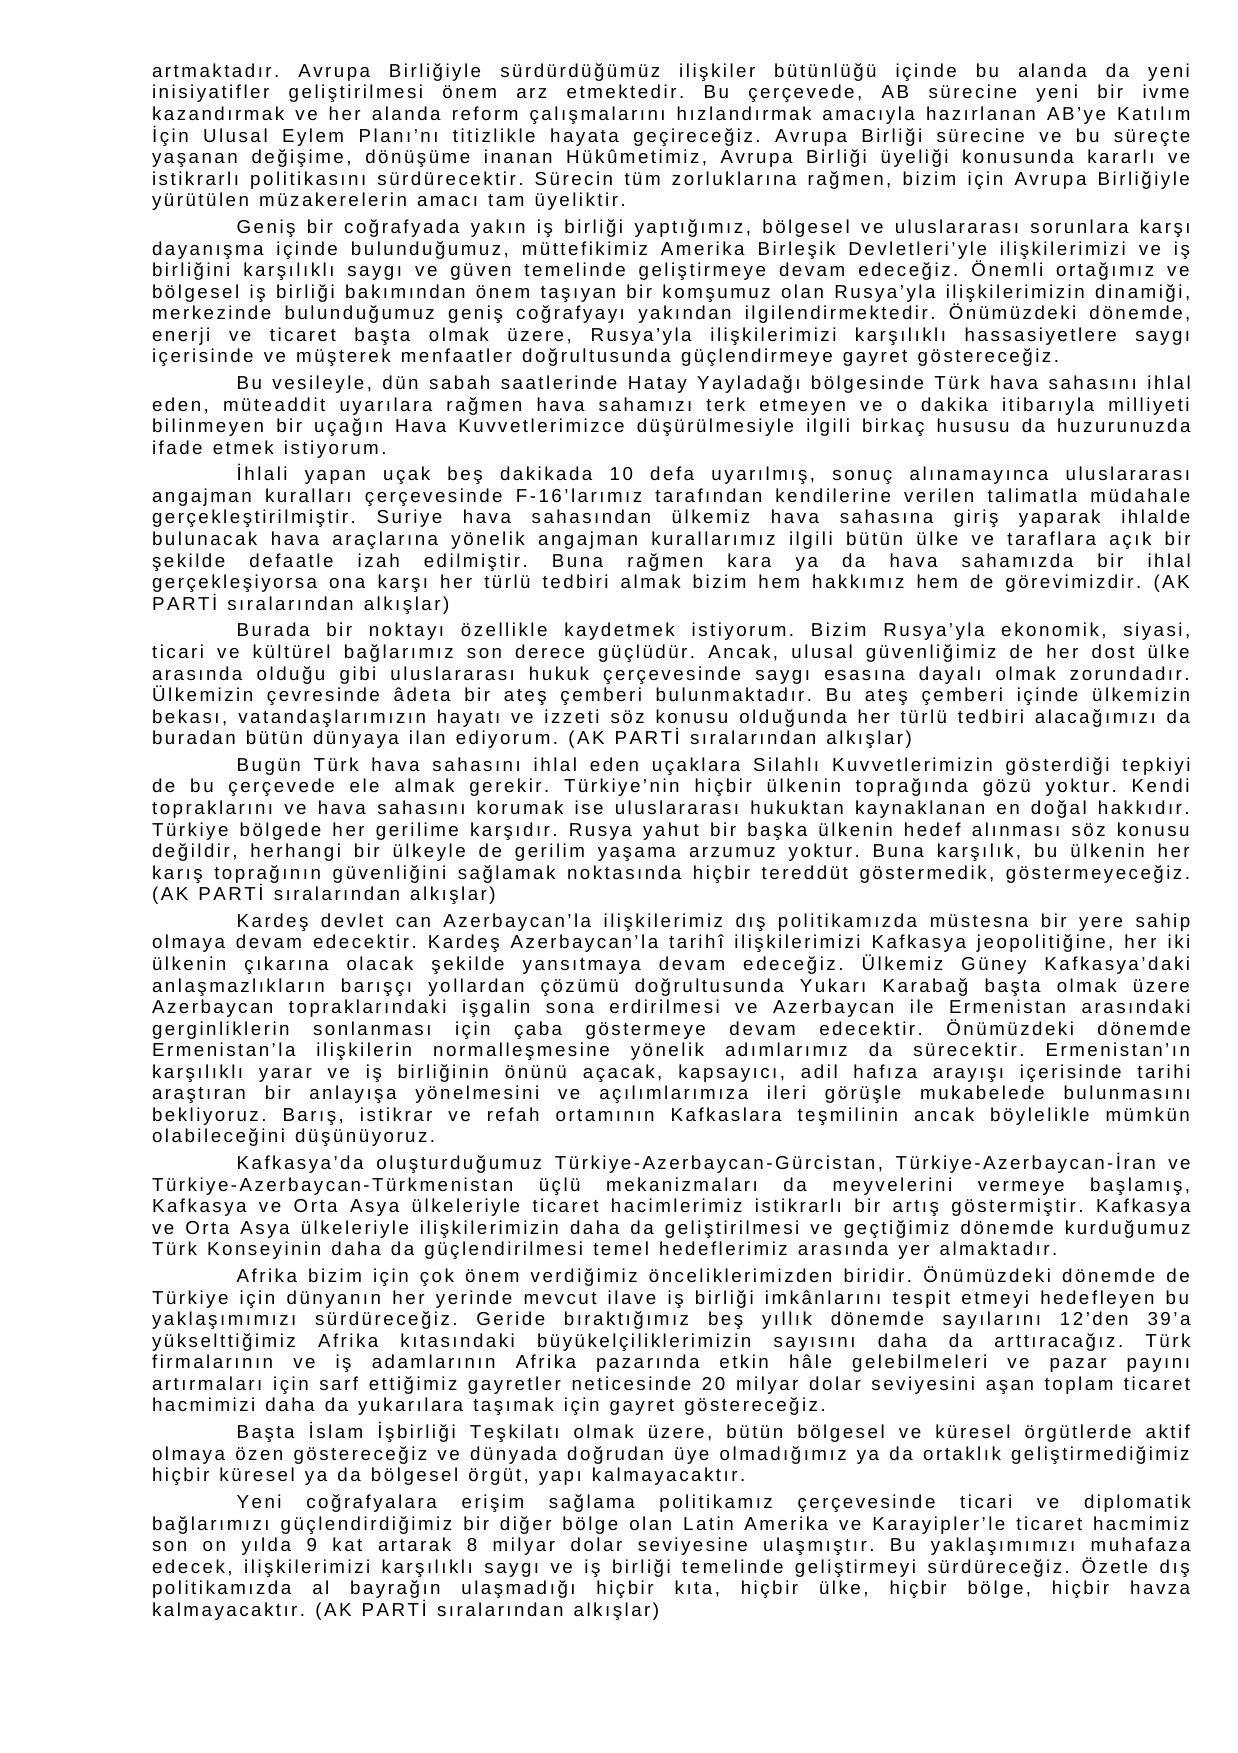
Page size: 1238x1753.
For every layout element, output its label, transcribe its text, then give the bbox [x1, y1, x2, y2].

text Afrika bizim için çok önem verdiğimiz önceliklerimizden biridir. Önümüzdeki dönemde de Türkiye için dünyanın her yerinde mevcut ilave iş birliği imkânlarını tespit etmeyi hedefleyen bu yaklaşımımızı sürdüreceğiz. Geride bıraktığımız beş yıllık dönemde sayılarını 12’den 39’a yükselttiğimiz Afrika kıtasındaki büyükelçiliklerimizin sayısını daha da arttıracağız. Türk firmalarının ve iş adamlarının Afrika pazarında etkin hâle gelebilmeleri ve pazar payını artırmaları için sarf ettiğimiz gayretler neticesinde 20 milyar dolar seviyesini aşan toplam ticaret hacmimizi daha da yukarılara taşımak için gayret göstereceğiz. [152, 1265, 1192, 1416]
text Kafkasya’da oluşturduğumuz Türkiye-Azerbaycan-Gürcistan, Türkiye-Azerbaycan-İran ve Türkiye-Azerbaycan-Türkmenistan üçlü mekanizmaları da meyvelerini vermeye başlamış, Kafkasya ve Orta Asya ülkeleriyle ticaret hacimlerimiz istikrarlı bir artış göstermiştir. Kafkasya ve Orta Asya ülkeleriyle ilişkilerimizin daha da geliştirilmesi ve geçtiğimiz dönemde kurduğumuz Türk Konseyinin daha da güçlendirilmesi temel hedeflerimiz arasında yer almaktadır. [152, 1152, 1192, 1260]
text Yeni coğrafyalara erişim sağlama politikamız çerçevesinde ticari ve diplomatik bağlarımızı güçlendirdiğimiz bir diğer bölge olan Latin Amerika ve Karayipler’le ticaret hacmimiz son on yılda 9 kat artarak 8 milyar dolar seviyesine ulaşmıştır. Bu yaklaşımımızı muhafaza edecek, ilişkilerimizi karşılıklı saygı ve iş birliği temelinde geliştirmeyi sürdüreceğiz. Özetle dış politikamızda al bayrağın ulaşmadığı hiçbir kıta, hiçbir ülke, hiçbir bölge, hiçbir havza kalmayacaktır. (AK PARTİ sıralarından alkışlar) [152, 1491, 1192, 1620]
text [152, 60, 1192, 211]
text Geniş bir coğrafyada yakın iş birliği yaptığımız, bölgesel ve uluslararası sorunlara karşı dayanışma içinde bulunduğumuz, müttefikimiz Amerika Birleşik Devletleri’yle ilişkilerimizi ve iş birliğini karşılıklı saygı ve güven temelinde geliştirmeye devam edeceğiz. Önemli ortağımız ve bölgesel iş birliği bakımından önem taşıyan bir komşumuz olan Rusya’yla ilişkilerimizin dinamiği, merkezinde bulunduğumuz geniş coğrafyayı yakından ilgilendirmektedir. Önümüzdeki dönemde, enerji ve ticaret başta olmak üzere, Rusya’yla ilişkilerimizi karşılıklı hassasiyetlere saygı içerisinde ve müşterek menfaatler doğrultusunda güçlendirmeye gayret göstereceğiz. [152, 216, 1192, 367]
text İhlali yapan uçak beş dakikada 10 defa uyarılmış, sonuç alınamayınca uluslararası angajman kuralları çerçevesinde F-16’larımız tarafından kendilerine verilen talimatla müdahale gerçekleştirilmiştir. Suriye hava sahasından ülkemiz hava sahasına giriş yaparak ihlalde bulunacak hava araçlarına yönelik angajman kurallarımız ilgili bütün ülke ve taraflara açık bir şekilde defaatle izah edilmiştir. Buna rağmen kara ya da hava sahamızda bir ihlal gerçekleşiyorsa ona karşı her türlü tedbiri almak bizim hem hakkımız hem de görevimizdir. (AK PARTİ sıralarından alkışlar) [152, 463, 1192, 614]
text Bugün Türk hava sahasını ihlal eden uçaklara Silahlı Kuvvetlerimizin gösterdiği tepkiyi de bu çerçevede ele almak gerekir. Türkiye’nin hiçbir ülkenin toprağında gözü yoktur. Kendi topraklarını ve hava sahasını korumak ise uluslararası hukuktan kaynaklanan en doğal hakkıdır. Türkiye bölgede her gerilime karşıdır. Rusya yahut bir başka ülkenin hedef alınması söz konusu değildir, herhangi bir ülkeyle de gerilim yaşama arzumuz yoktur. Buna karşılık, bu ülkenin her karış toprağının güvenliğini sağlamak noktasında hiçbir tereddüt göstermedik, göstermeyeceğiz. (AK PARTİ sıralarından alkışlar) [152, 754, 1192, 904]
text Kardeş devlet can Azerbaycan’la ilişkilerimiz dış politikamızda müstesna bir yere sahip olmaya devam edecektir. Kardeş Azerbaycan’la tarihî ilişkilerimizi Kafkasya jeopolitiğine, her iki ülkenin çıkarına olacak şekilde yansıtmaya devam edeceğiz. Ülkemiz Güney Kafkasya’daki anlaşmazlıkların barışçı yollardan çözümü doğrultusunda Yukarı Karabağ başta olmak üzere Azerbaycan topraklarındaki işgalin sona erdirilmesi ve Azerbaycan ile Ermenistan arasındaki gerginliklerin sonlanması için çaba göstermeye devam edecektir. Önümüzdeki dönemde Ermenistan’la ilişkilerin normalleşmesine yönelik adımlarımız da sürecektir. Ermenistan’ın karşılıklı yarar ve iş birliğinin önünü açacak, kapsayıcı, adil hafıza arayışı içerisinde tarihi araştıran bir anlayışa yönelmesini ve açılımlarımıza ileri görüşle mukabelede bulunmasını bekliyoruz. Barış, istikrar ve refah ortamının Kafkaslara teşmilinin ancak böylelikle mümkün olabileceğini düşünüyoruz. [152, 910, 1192, 1147]
text Burada bir noktayı özellikle kaydetmek istiyorum. Bizim Rusya’yla ekonomik, siyasi, ticari ve kültürel bağlarımız son derece güçlüdür. Ancak, ulusal güvenliğimiz de her dost ülke arasında olduğu gibi uluslararası hukuk çerçevesinde saygı esasına dayalı olmak zorundadır. Ülkemizin çevresinde âdeta bir ateş çemberi bulunmaktadır. Bu ateş çemberi içinde ülkemizin bekası, vatandaşlarımızın hayatı ve izzeti söz konusu olduğunda her türlü tedbiri alacağımızı da buradan bütün dünyaya ilan ediyorum. (AK PARTİ sıralarından alkışlar) [152, 619, 1192, 748]
text Bu vesileyle, dün sabah saatlerinde Hatay Yayladağı bölgesinde Türk hava sahasını ihlal eden, müteaddit uyarılara rağmen hava sahamızı terk etmeyen ve o dakika itibarıyla milliyeti bilinmeyen bir uçağın Hava Kuvvetlerimizce düşürülmesiyle ilgili birkaç hususu da huzurunuzda ifade etmek istiyorum. [152, 372, 1192, 458]
text Başta İslam İşbirliği Teşkilatı olmak üzere, bütün bölgesel ve küresel örgütlerde aktif olmaya özen göstereceğiz ve dünyada doğrudan üye olmadığımız ya da ortaklık geliştirmediğimiz hiçbir küresel ya da bölgesel örgüt, yapı kalmayacaktır. [152, 1421, 1192, 1486]
